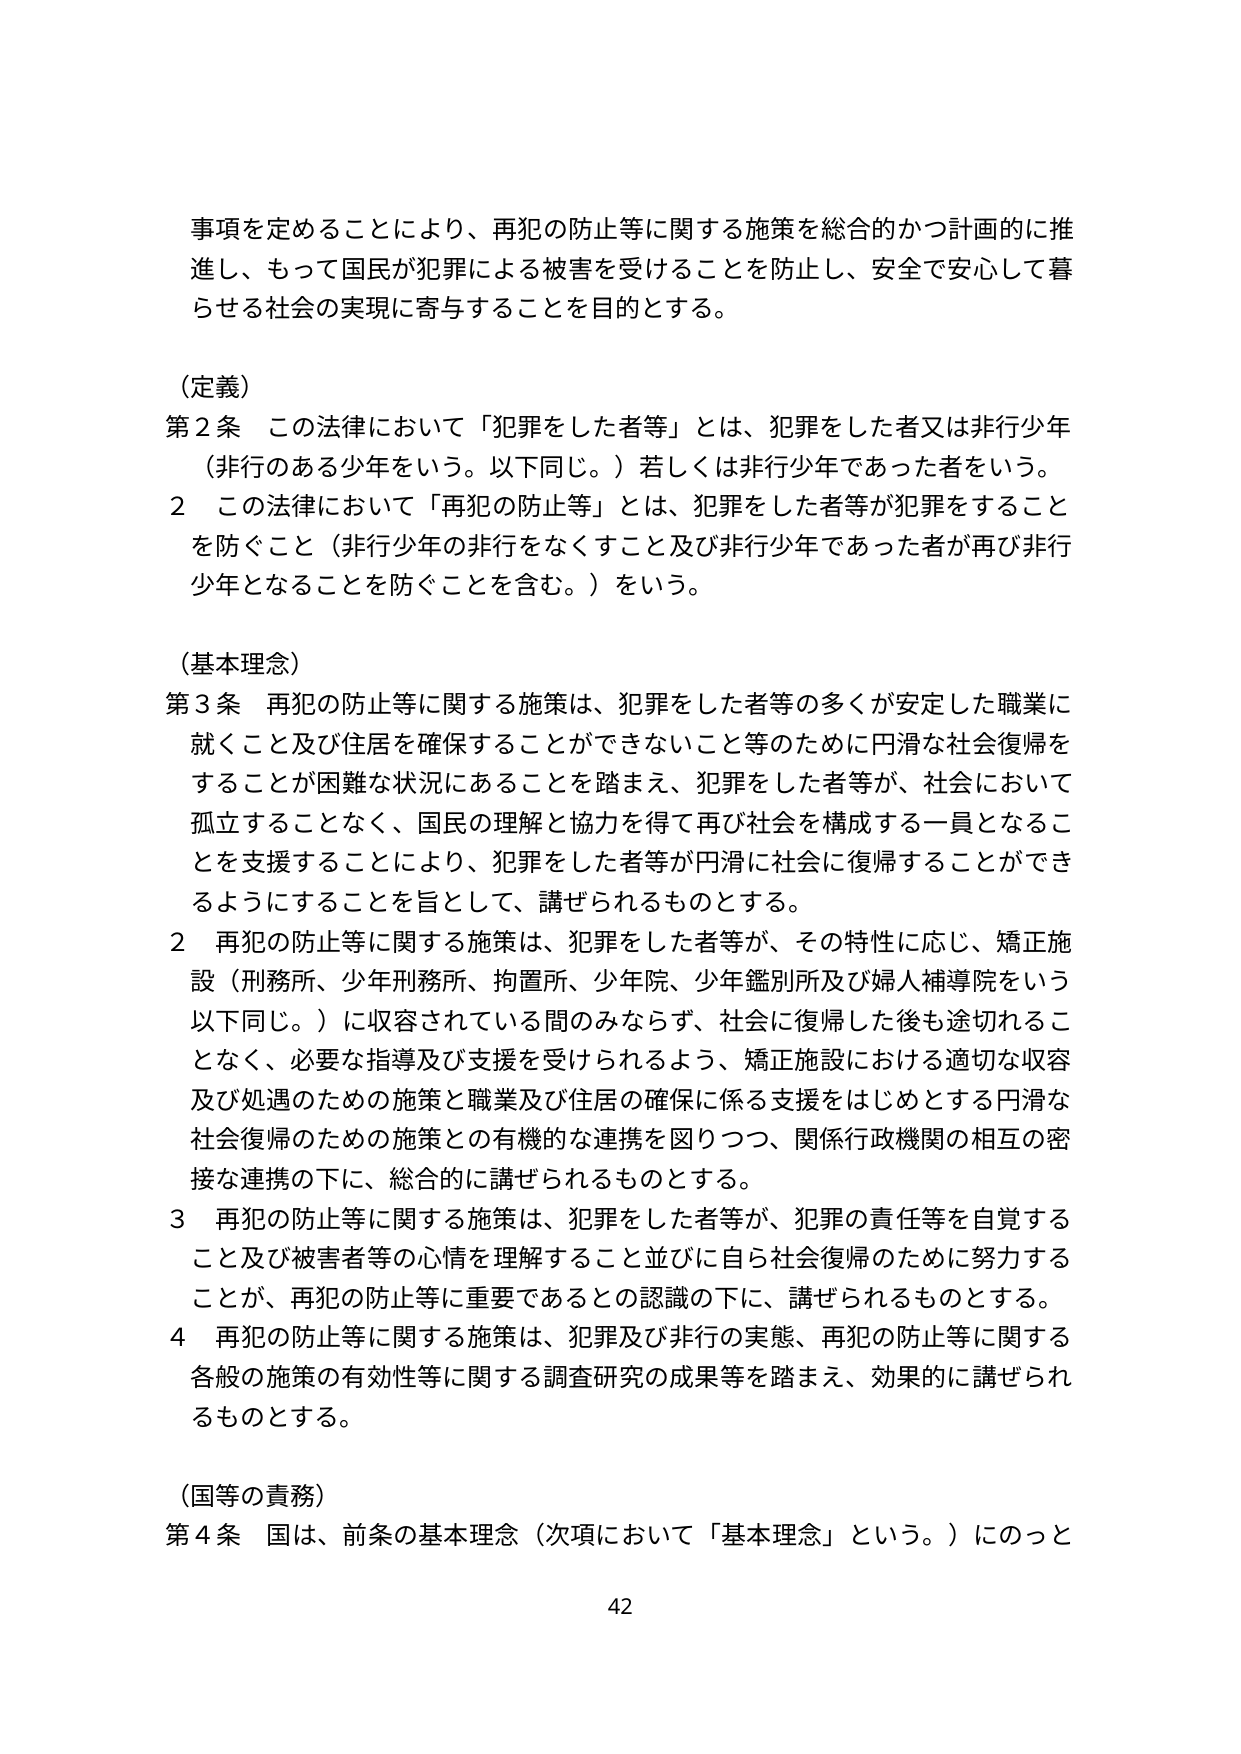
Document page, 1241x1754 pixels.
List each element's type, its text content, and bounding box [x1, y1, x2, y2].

text （基本理念） [165, 642, 1075, 682]
text （定義） [165, 365, 1075, 405]
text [165, 207, 1075, 326]
text ２ この法律において「再犯の防止等」とは、犯罪をした者等が犯罪をすることを防ぐこと（非行少年の非行をなくすこと及び非行少年であった者が再び非行少年となることを防ぐことを含む。）をいう。 [165, 484, 1075, 603]
text 第２条 この法律において「犯罪をした者等」とは、犯罪をした者又は非行少年（非行のある少年をいう。以下同じ。）若しくは非行少年であった者をいう。 [165, 405, 1075, 484]
text ３ 再犯の防止等に関する施策は、犯罪をした者等が、犯罪の責任等を自覚すること及び被害者等の心情を理解すること並びに自ら社会復帰のために努力することが、再犯の防止等に重要であるとの認識の下に、講ぜられるものとする。 [165, 1196, 1075, 1315]
text ２ 再犯の防止等に関する施策は、犯罪をした者等が、その特性に応じ、矯正施設（刑務所、少年刑務所、拘置所、少年院、少年鑑別所及び婦人補導院をいう。以下同じ。）に収容されている間のみならず、社会に復帰した後も途切れることなく、必要な指導及び支援を受けられるよう、矯正施設における適切な収容及び処遇のための施策と職業及び住居の確保に係る支援をはじめとする円滑な社会復帰のための施策との有機的な連携を図りつつ、関係行政機関の相互の密接な連携の下に、総合的に講ぜられるものとする。 [165, 919, 1075, 1196]
text （国等の責務） [165, 1473, 1075, 1513]
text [165, 1513, 1075, 1553]
text 第３条 再犯の防止等に関する施策は、犯罪をした者等の多くが安定した職業に就くこと及び住居を確保することができないこと等のために円滑な社会復帰をすることが困難な状況にあることを踏まえ、犯罪をした者等が、社会において孤立することなく、国民の理解と協力を得て再び社会を構成する一員となることを支援することにより、犯罪をした者等が円滑に社会に復帰することができるようにすることを旨として、講ぜられるものとする。 [165, 682, 1075, 919]
text ４ 再犯の防止等に関する施策は、犯罪及び非行の実態、再犯の防止等に関する各般の施策の有効性等に関する調査研究の成果等を踏まえ、効果的に講ぜられるものとする。 [165, 1315, 1075, 1434]
